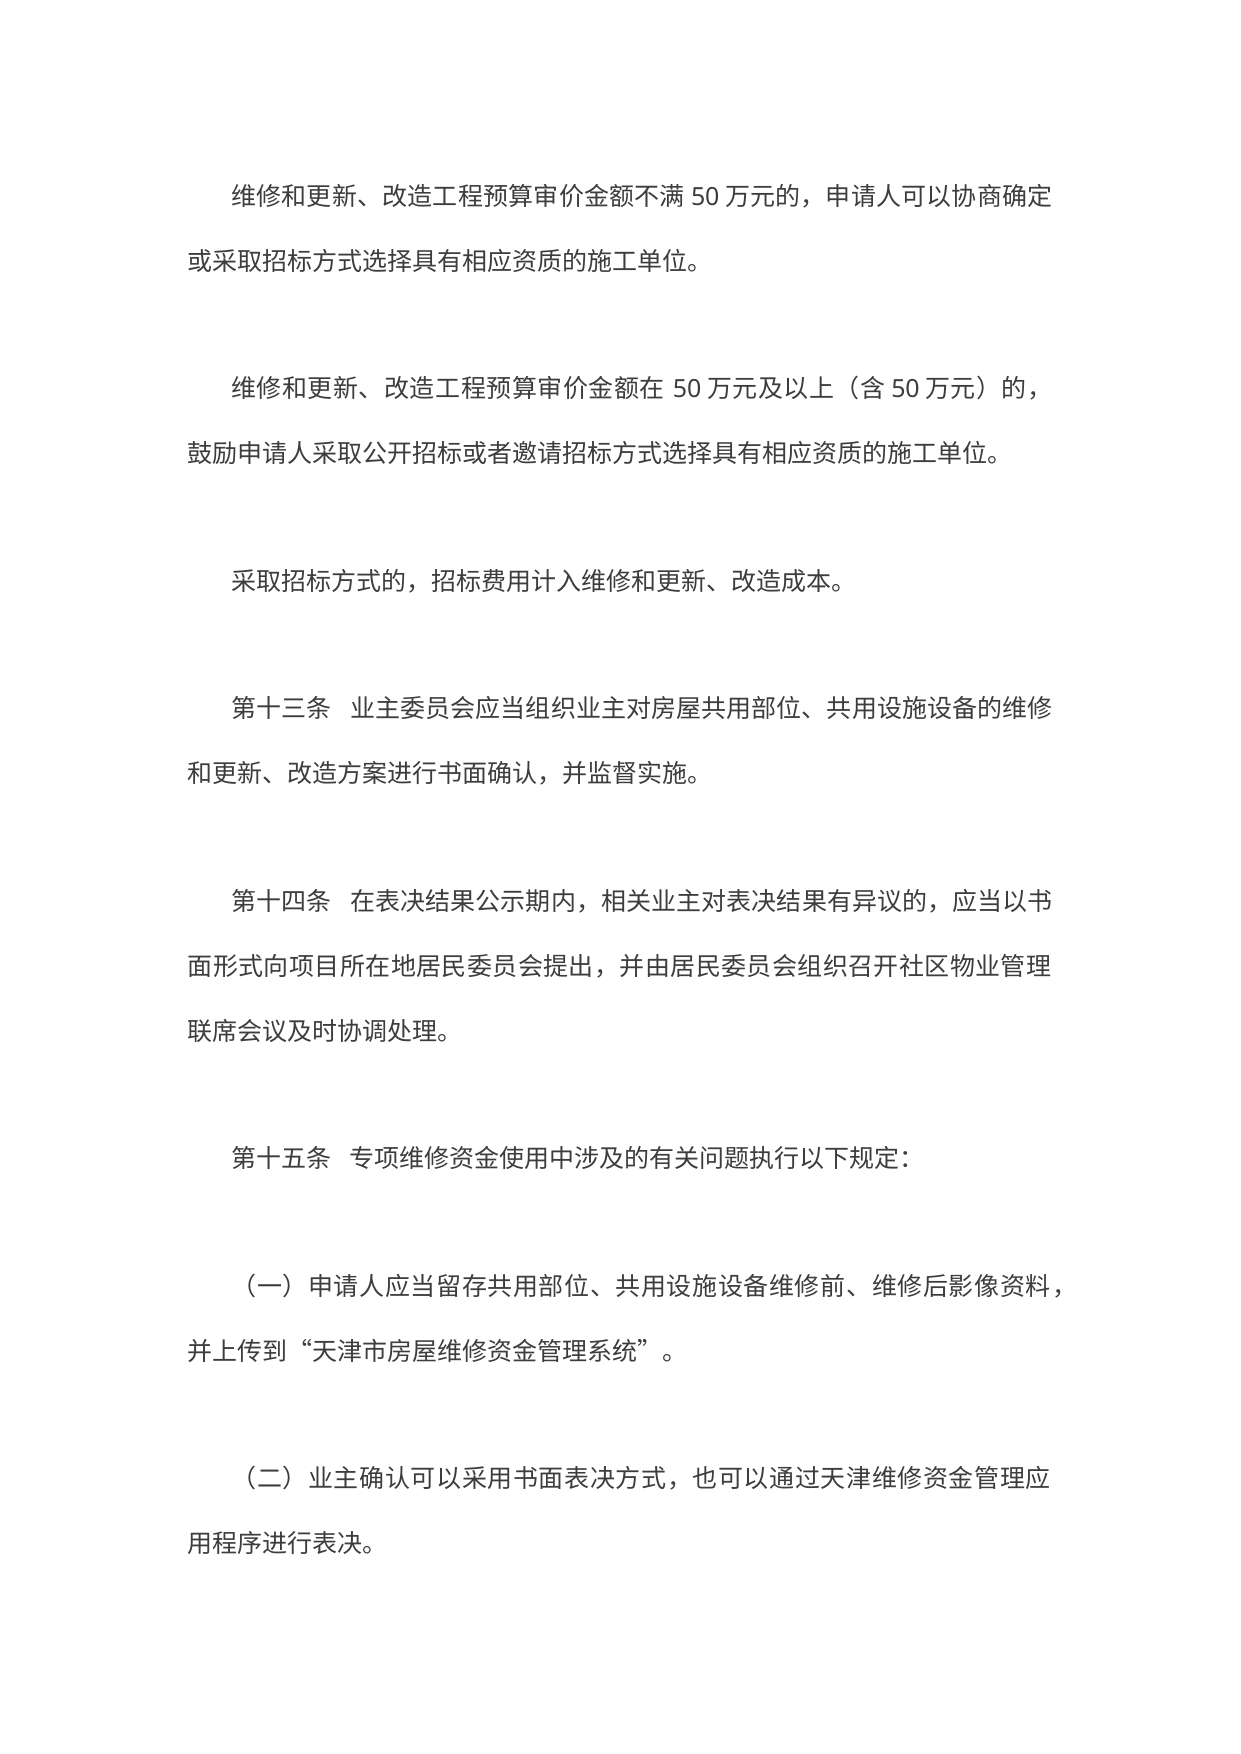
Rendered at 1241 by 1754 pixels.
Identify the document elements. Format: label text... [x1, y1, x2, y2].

text 采取招标方式的，招标费用计入维修和更新、改造成本。 [187, 547, 1053, 612]
text 维修和更新、改造工程预算审价金额不满50万元的，申请人可以协商确定或采取招标方式选择具有相应资质的施工单位。 [187, 162, 1053, 292]
text 第十五条 专项维修资金使用中涉及的有关问题执行以下规定： [187, 1124, 1053, 1189]
text 维修和更新、改造工程预算审价金额在 50万元及以上（含50万元）的，鼓励申请人采取公开招标或者邀请招标方式选择具有相应资质的施工单位。 [187, 354, 1053, 484]
text 第十三条 业主委员会应当组织业主对房屋共用部位、共用设施设备的维修和更新、改造方案进行书面确认，并监督实施。 [187, 674, 1053, 804]
text （一）申请人应当留存共用部位、共用设施设备维修前、维修后影像资料，并上传到“天津市房屋维修资金管理系统”。 [187, 1252, 1053, 1382]
text （二）业主确认可以采用书面表决方式，也可以通过天津维修资金管理应用程序进行表决。 [187, 1444, 1053, 1574]
text 第十四条 在表决结果公示期内，相关业主对表决结果有异议的，应当以书面形式向项目所在地居民委员会提出，并由居民委员会组织召开社区物业管理联席会议及时协调处理。 [187, 867, 1053, 1062]
